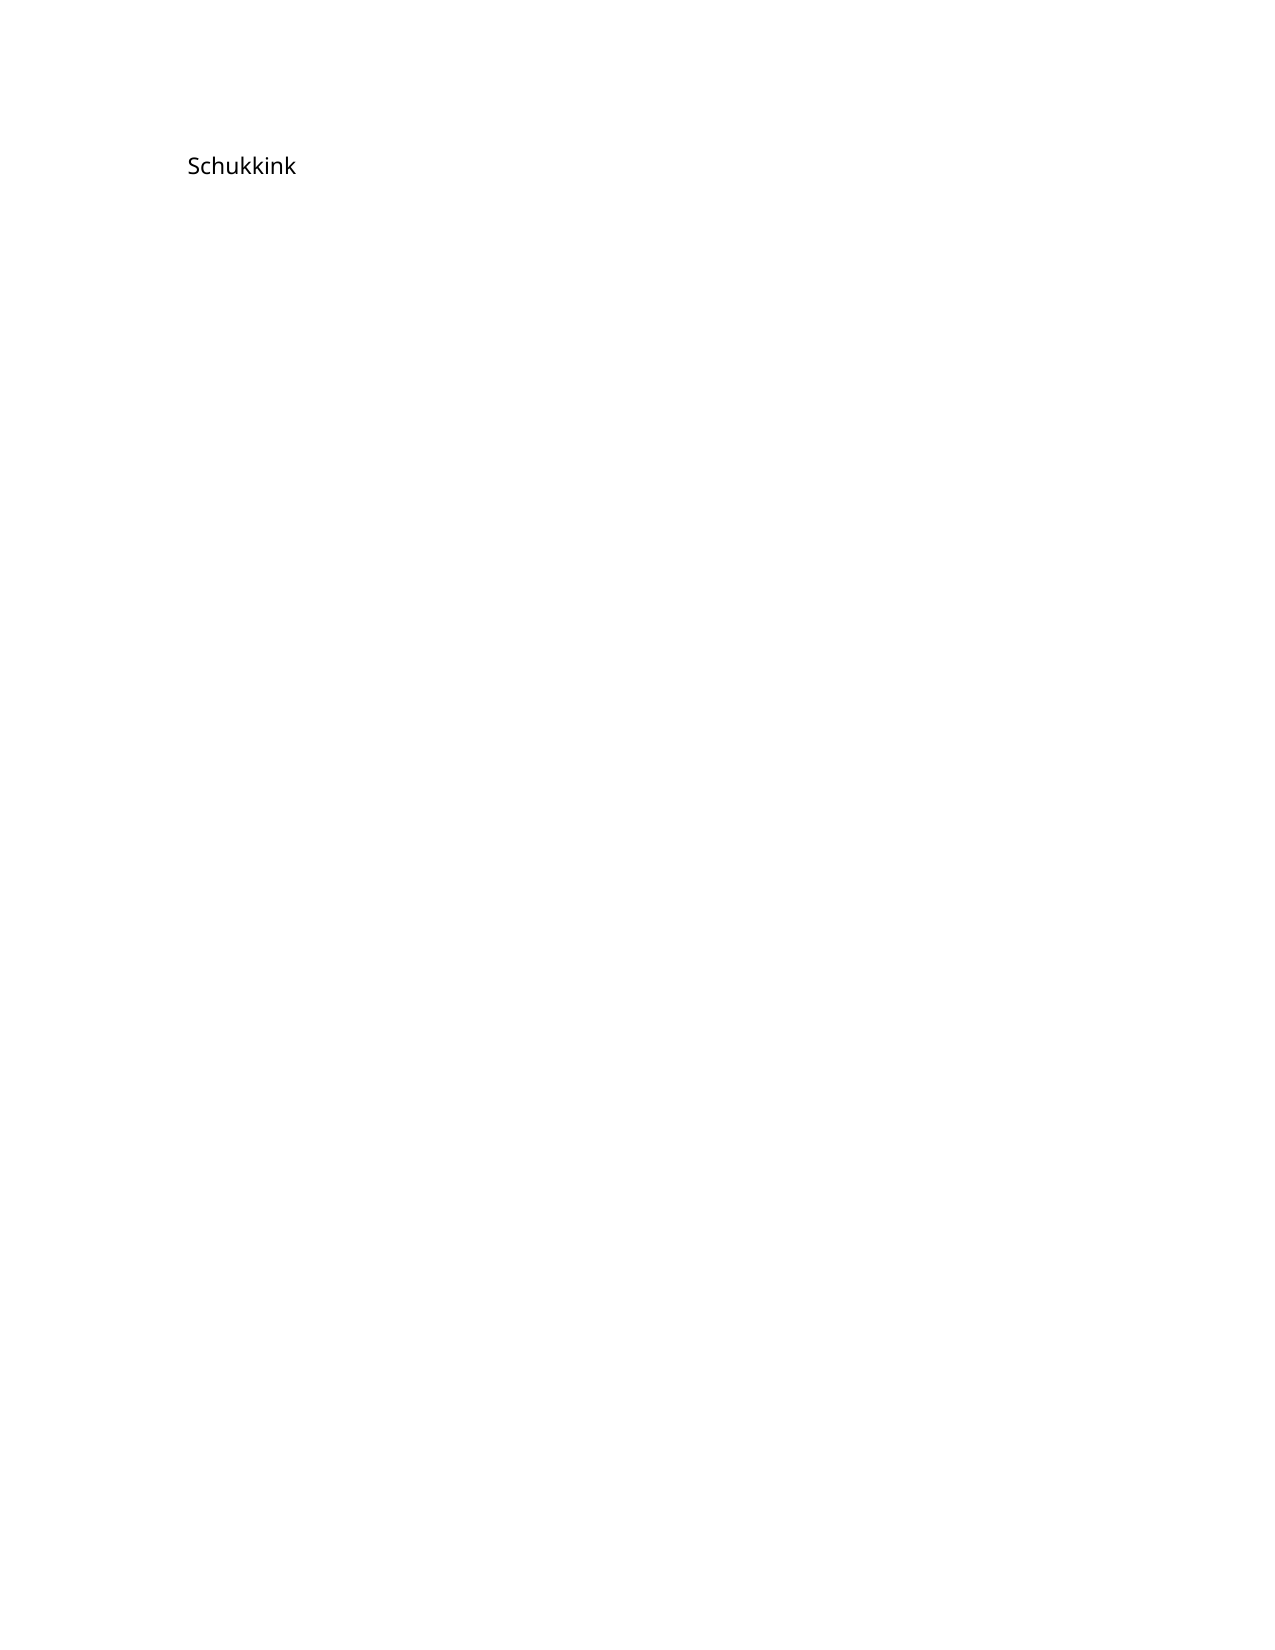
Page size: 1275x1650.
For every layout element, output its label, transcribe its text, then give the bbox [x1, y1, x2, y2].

text Schukkink [187, 150, 1087, 181]
